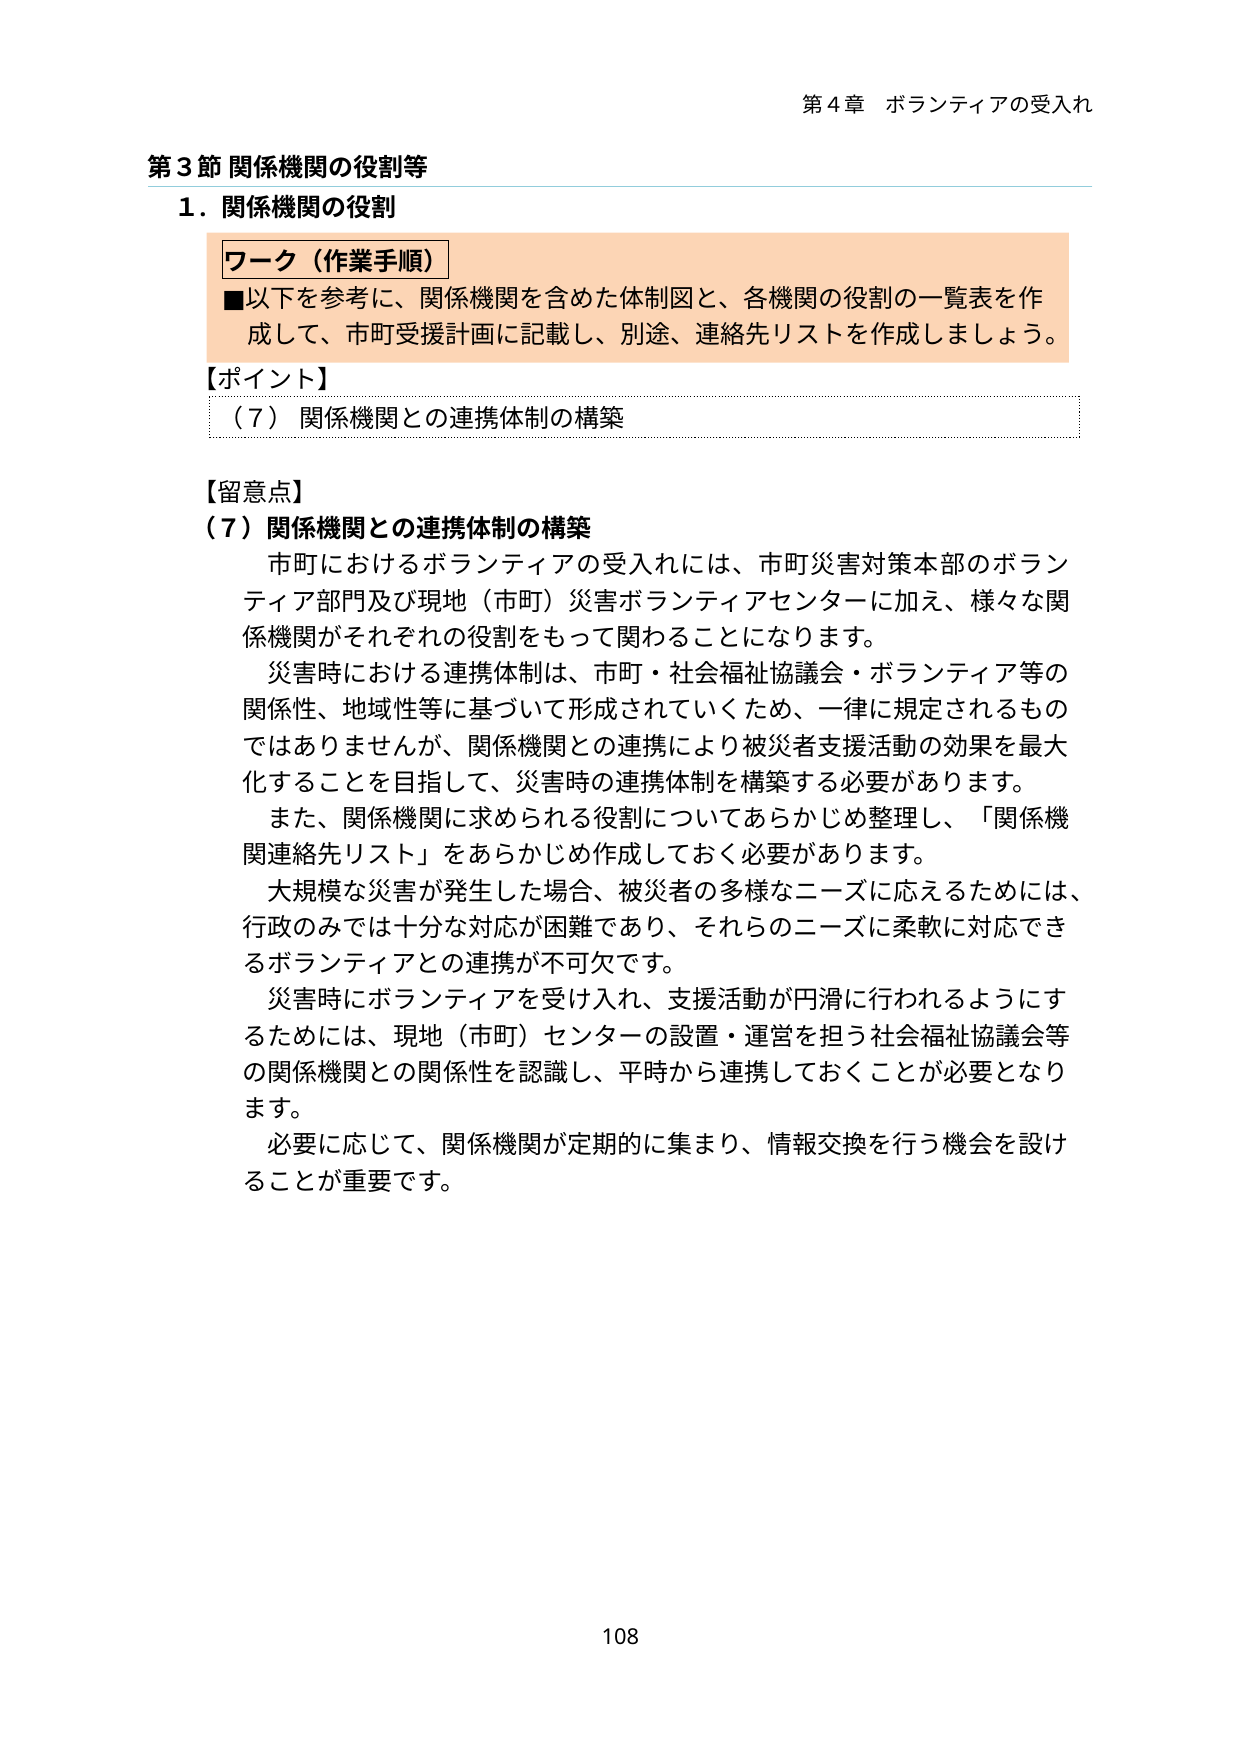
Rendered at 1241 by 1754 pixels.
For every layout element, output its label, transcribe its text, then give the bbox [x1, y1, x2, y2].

text 災害時にボランティアを受け入れ、支援活動が円滑に行われるようにするためには、現地（市町）センターの設置・運営を担う社会福祉協議会等の関係機関との関係性を認識し、平時から連携しておくことが必要となります。 [242, 980, 1071, 1125]
list 関係機関の役割 [174, 187, 1092, 223]
text （７）関係機関との連携体制の構築 [191, 509, 1092, 545]
list 関係機関の役割等 [148, 148, 1092, 186]
text 市町におけるボランティアの受入れには、市町災害対策本部のボランティア部門及び現地（市町）災害ボランティアセンターに加え、様々な関係機関がそれぞれの役割をもって関わることになります。 [242, 545, 1071, 654]
text また、関係機関に求められる役割についてあらかじめ整理し、「関係機関連絡先リスト」をあらかじめ作成しておく必要があります。 [242, 799, 1071, 871]
text （７） 関係機関との連携体制の構築 [209, 396, 1080, 438]
text 必要に応じて、関係機関が定期的に集まり、情報交換を行う機会を設けることが重要です。 [242, 1125, 1071, 1197]
text 災害時における連携体制は、市町・社会福祉協議会・ボランティア等の関係性、地域性等に基づいて形成されていくため、一律に規定されるものではありませんが、関係機関との連携により被災者支援活動の効果を最大化することを目指して、災害時の連携体制を構築する必要があります。 [242, 654, 1071, 799]
text 大規模な災害が発生した場合、被災者の多様なニーズに応えるためには、行政のみでは十分な対応が困難であり、それらのニーズに柔軟に対応できるボランティアとの連携が不可欠です。 [242, 871, 1071, 980]
text 【ポイント】 [192, 359, 1092, 396]
text 【留意点】 [192, 472, 1092, 509]
